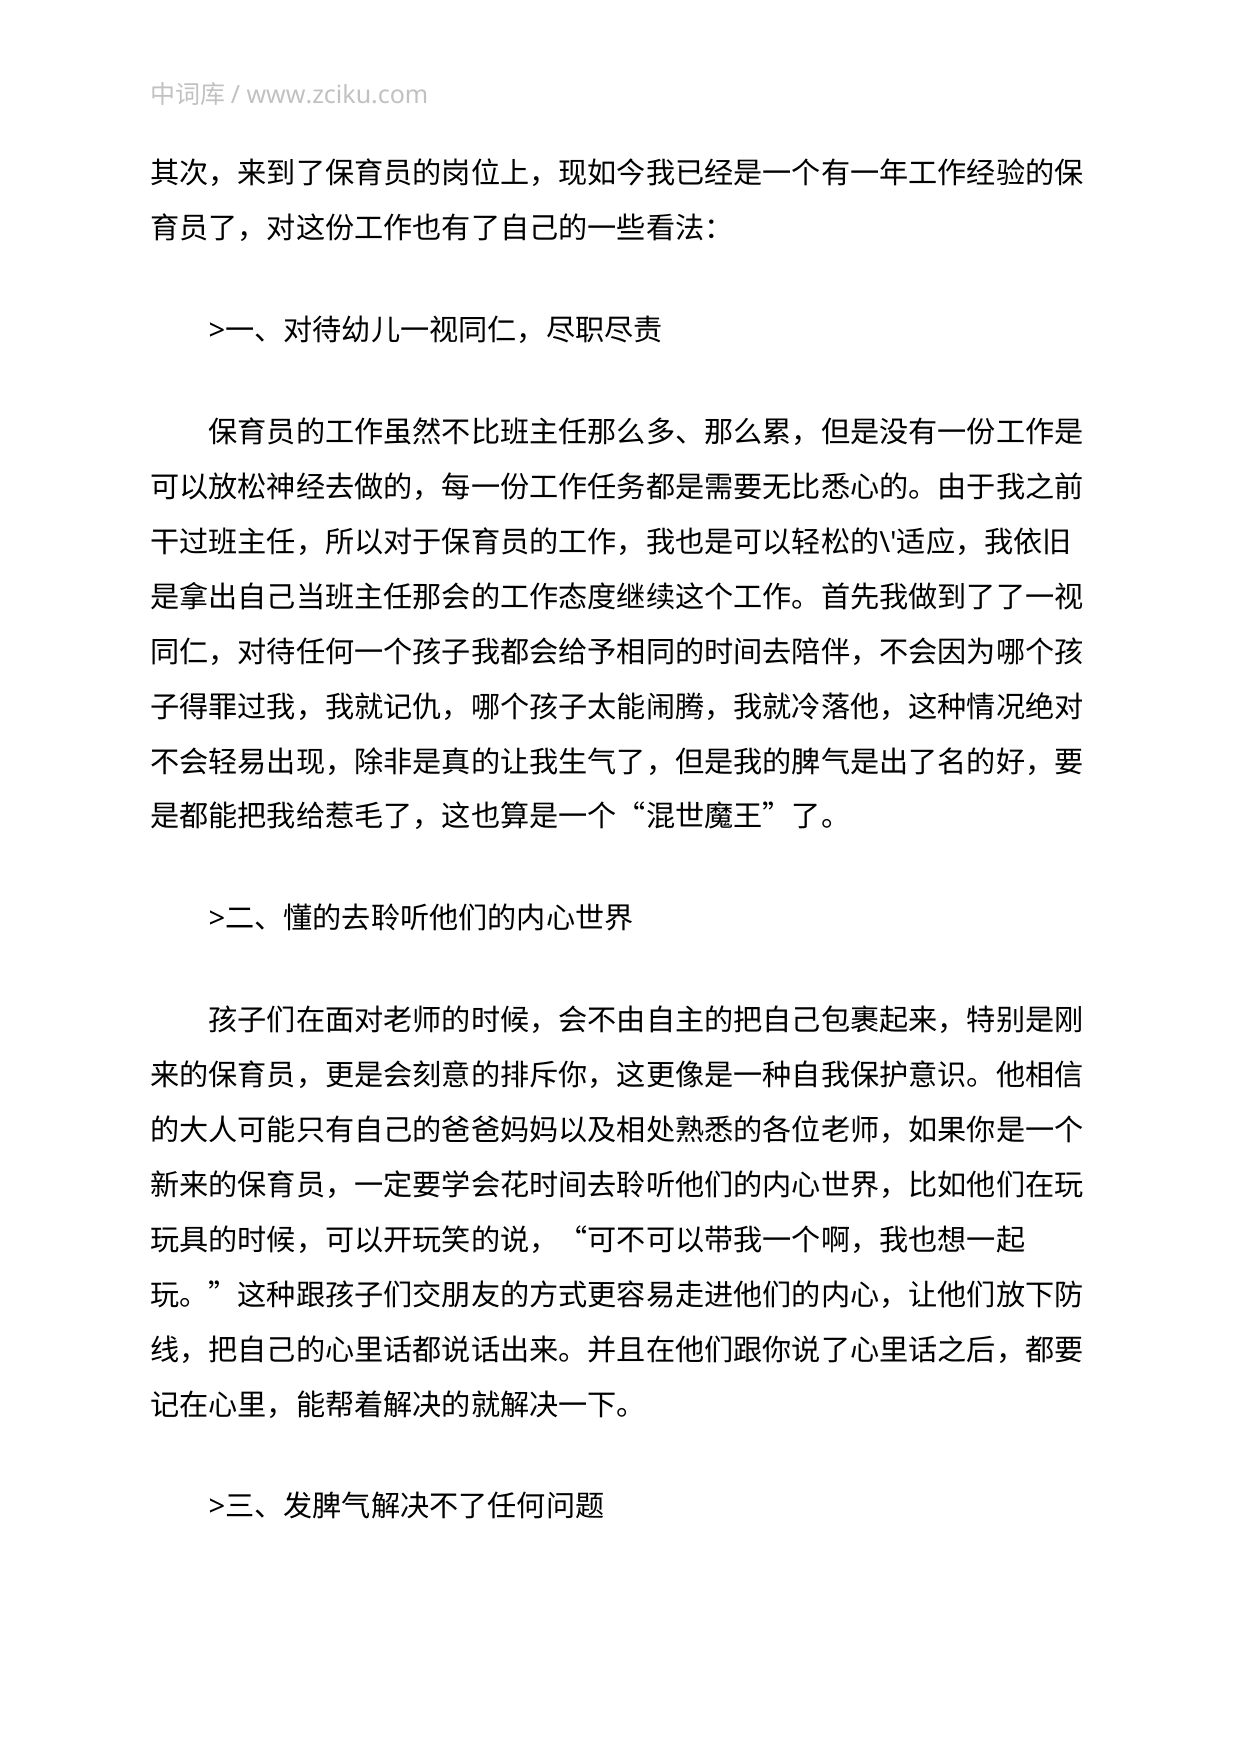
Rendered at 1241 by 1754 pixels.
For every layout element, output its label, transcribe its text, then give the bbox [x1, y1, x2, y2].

text 保育员的工作虽然不比班主任那么多、那么累，但是没有一份工作是可以放松神经去做的，每一份工作任务都是需要无比悉心的。由于我之前干过班主任，所以对于保育员的工作，我也是可以轻松的\'适应，我依旧是拿出自己当班主任那会的工作态度继续这个工作。首先我做到了了一视同仁，对待任何一个孩子我都会给予相同的时间去陪伴，不会因为哪个孩子得罪过我，我就记仇，哪个孩子太能闹腾，我就冷落他，这种情况绝对不会轻易出现，除非是真的让我生气了，但是我的脾气是出了名的好，要是都能把我给惹毛了，这也算是一个“混世魔王”了。 [150, 409, 1090, 835]
text 孩子们在面对老师的时候，会不由自主的把自己包裹起来，特别是刚来的保育员，更是会刻意的排斥你，这更像是一种自我保护意识。他相信的大人可能只有自己的爸爸妈妈以及相处熟悉的各位老师，如果你是一个新来的保育员，一定要学会花时间去聆听他们的内心世界，比如他们在玩玩具的时候，可以开玩笑的说，“可不可以带我一个啊，我也想一起玩。”这种跟孩子们交朋友的方式更容易走进他们的内心，让他们放下防线，把自己的心里话都说话出来。并且在他们跟你说了心里话之后，都要记在心里，能帮着解决的就解决一下。 [150, 997, 1090, 1423]
text >一、对待幼儿一视同仁，尽职尽责 [150, 307, 1090, 349]
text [150, 150, 1090, 247]
text >二、懂的去聆听他们的内心世界 [150, 895, 1090, 937]
text >三、发脾气解决不了任何问题 [150, 1483, 1090, 1525]
